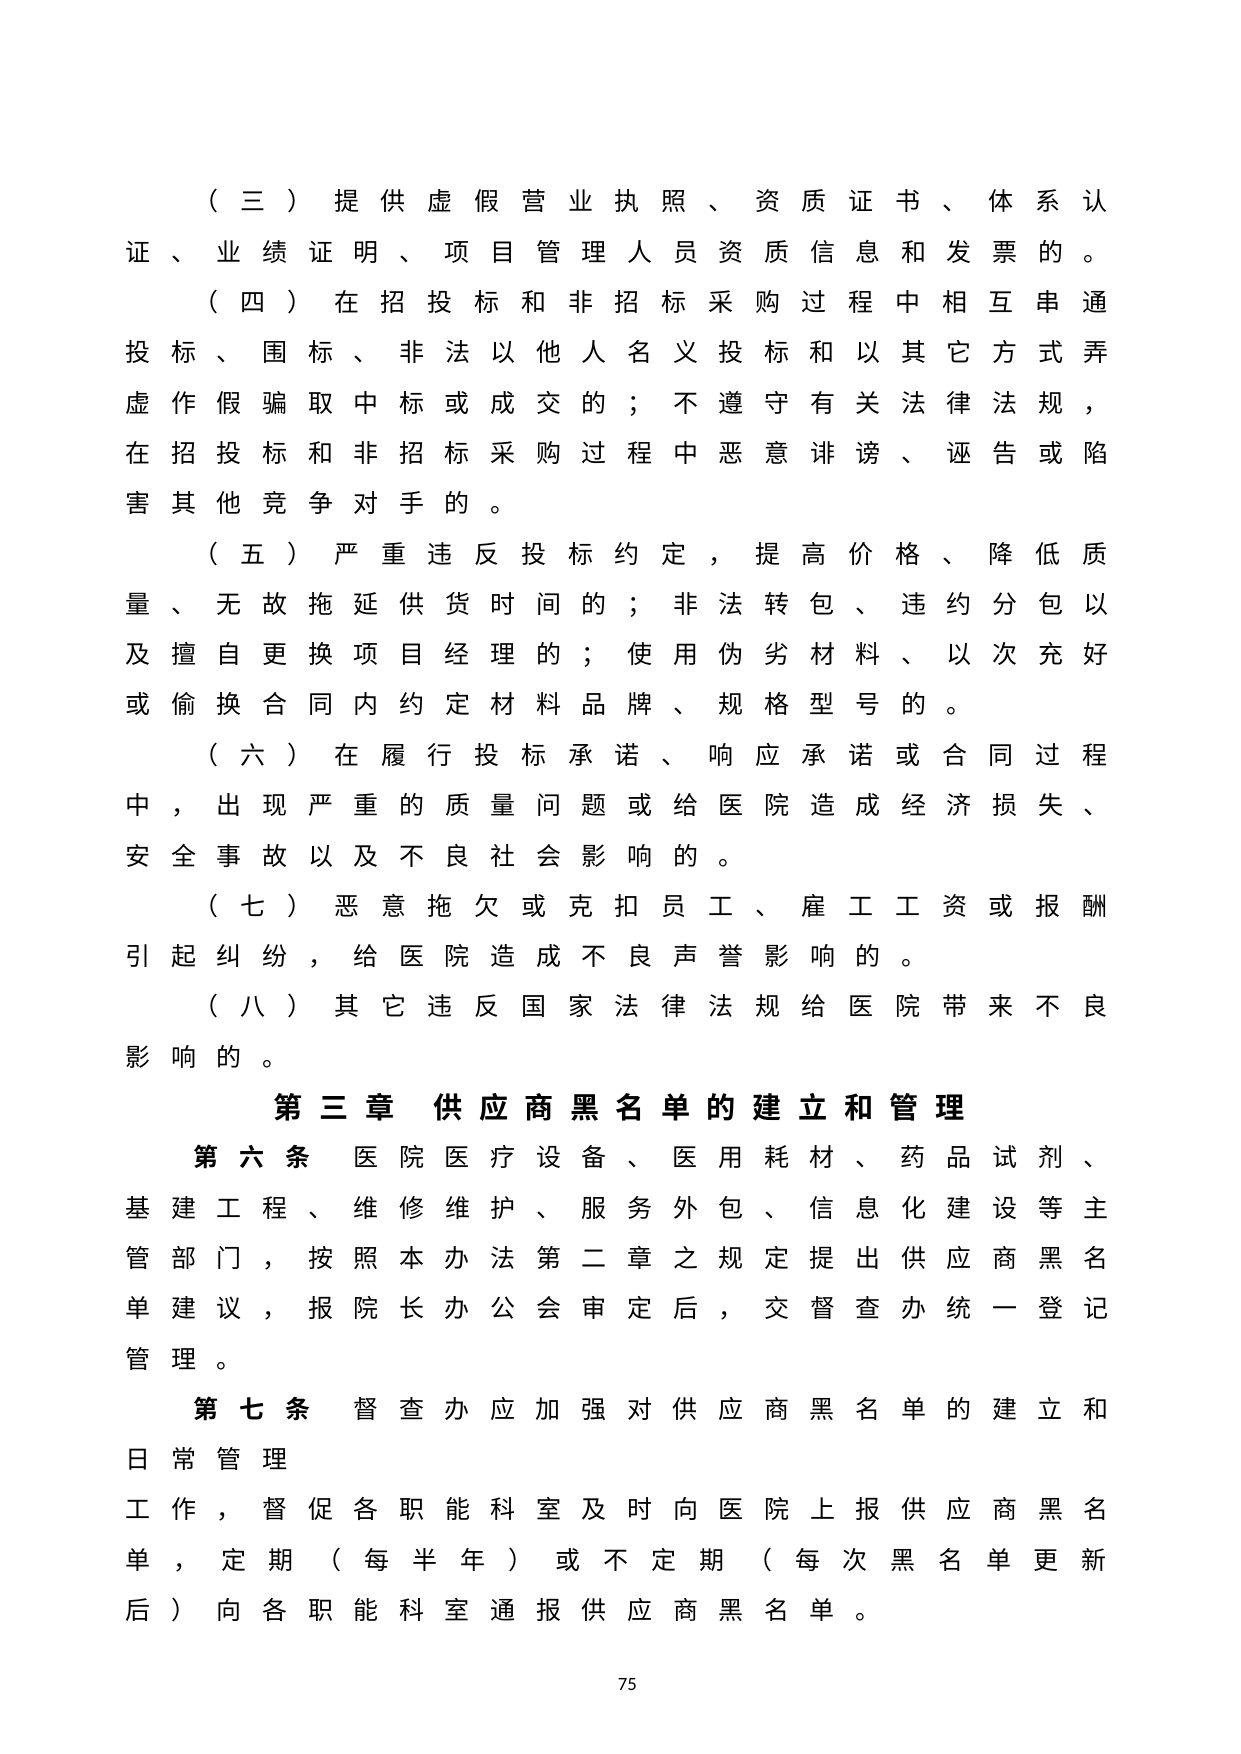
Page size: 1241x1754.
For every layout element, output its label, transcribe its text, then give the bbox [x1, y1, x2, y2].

text （四）在招投标和非招标采购过程中相互串通投标、围标、非法以他人名义投标和以其它方式弄虚作假骗取中标或成交的；不遵守有关法律法规，在招投标和非招标采购过程中恶意诽谤、诬告或陷害其他竞争对手的。 [125, 276, 1129, 527]
text （五）严重违反投标约定，提高价格、降低质量、无故拖延供货时间的；非法转包、违约分包以及擅自更换项目经理的；使用伪劣材料、以次充好或偷换合同内约定材料品牌、规格型号的。 [125, 527, 1129, 728]
text 第六条 医院医疗设备、医用耗材、药品试剂、基建工程、维修维护、服务外包、信息化建设等主管部门，按照本办法第二章之规定提出供应商黑名单建议，报院长办公会审定后，交督查办统一登记管理。 [125, 1131, 1129, 1382]
text 工作，督促各职能科室及时向医院上报供应商黑名单，定期（每半年）或不定期（每次黑名单更新后）向各职能科室通报供应商黑名单。 [125, 1483, 1129, 1634]
text （八）其它违反国家法律法规给医院带来不良影响的。 [125, 980, 1129, 1081]
text （三）提供虚假营业执照、资质证书、体系认证、业绩证明、项目管理人员资质信息和发票的。 [125, 175, 1129, 276]
text （六）在履行投标承诺、响应承诺或合同过程中，出现严重的质量问题或给医院造成经济损失、安全事故以及不良社会影响的。 [125, 728, 1129, 879]
text 第七条 督查办应加强对供应商黑名单的建立和日常管理 [125, 1382, 1129, 1483]
text （七）恶意拖欠或克扣员工、雇工工资或报酬引起纠纷，给医院造成不良声誉影响的。 [125, 879, 1129, 980]
text 第三章 供应商黑名单的建立和管理 [125, 1081, 1129, 1131]
